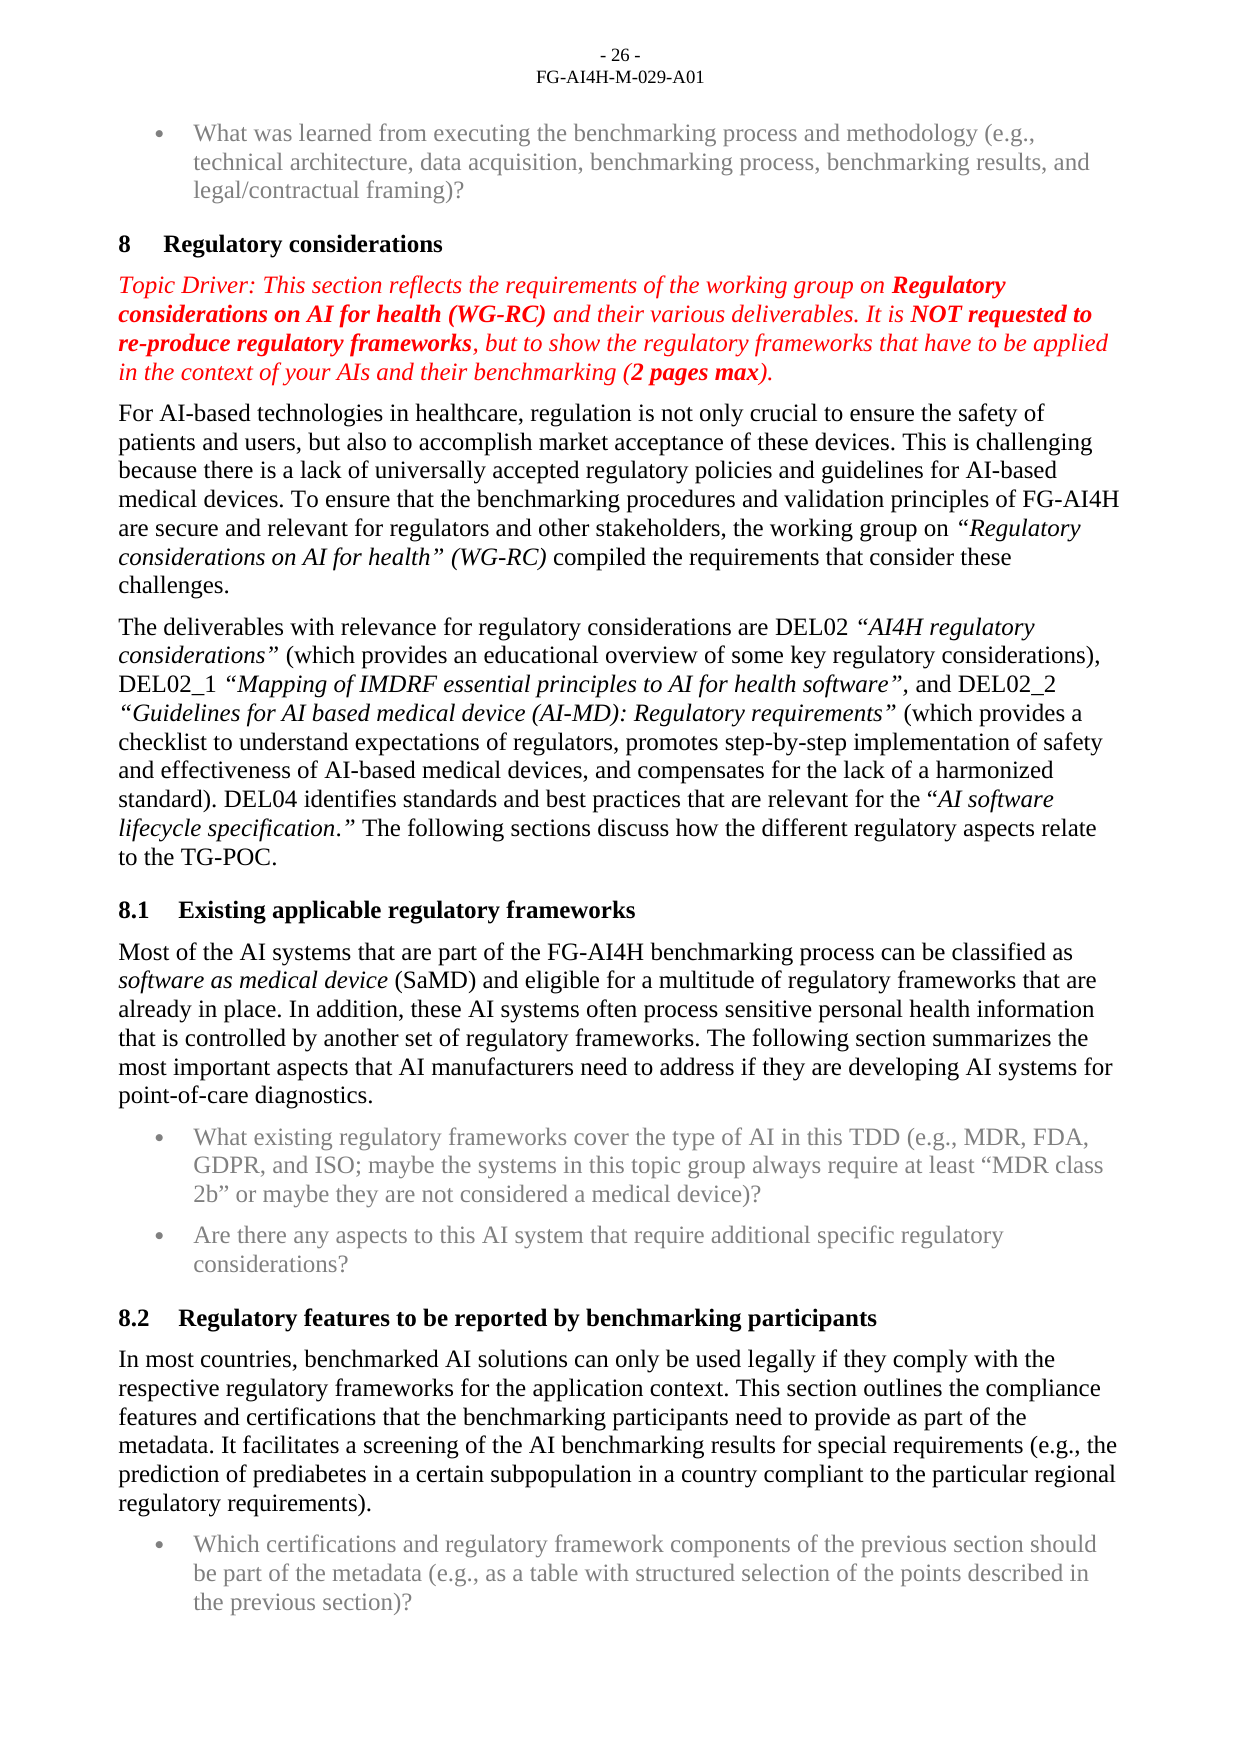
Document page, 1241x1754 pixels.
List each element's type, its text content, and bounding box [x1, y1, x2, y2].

list What existing regulatory frameworks cover the type of AI in this TDD (e.g., MDR, FDA, GDPR, and ISO; maybe the systems in this topic group always require at least “MDR class 2b” or maybe they are not considered a medical device)? [156, 1122, 1122, 1208]
list Which certifications and regulatory framework components of the previous section should be part of the metadata (e.g., as a table with structured selection of the points described in the previous section)? [156, 1529, 1122, 1616]
list What was learned from executing the benchmarking process and methodology (e.g., technical architecture, data acquisition, benchmarking process, benchmarking results, and legal/contractual framing)? [156, 118, 1122, 204]
text Topic Driver: This section reflects the requirements of the working group on Regulatory considerations on AI for health (WG-RC) and their various deliverables. It is NOT requested to re-produce regulatory frameworks, but to show the regulatory frameworks that have to be applied in the context of your AIs and their benchmarking (2 pages max). [118, 271, 1122, 386]
text For AI-based technologies in healthcare, regulation is not only crucial to ensure the safety of patients and users, but also to accomplish market acceptance of these devices. This is challenging because there is a lack of universally accepted regulatory policies and guidelines for AI-based medical devices. To ensure that the benchmarking procedures and validation principles of FG-AI4H are secure and relevant for regulators and other stakeholders, the working group on “Regulatory considerations on AI for health” (WG-RC) compiled the requirements that consider these challenges. [118, 398, 1122, 599]
text The deliverables with relevance for regulatory considerations are DEL02 “AI4H regulatory considerations” (which provides an educational overview of some key regulatory considerations), DEL02_1 “Mapping of IMDRF essential principles to AI for health software”, and DEL02_2 “Guidelines for AI based medical device (AI-MD): Regulatory requirements” (which provides a checklist to understand expectations of regulators, promotes step-by-step implementation of safety and effectiveness of AI-based medical devices, and compensates for the lack of a harmonized standard). DEL04 identifies standards and best practices that are relevant for the “AI software lifecycle specification.” The following sections discuss how the different regulatory aspects relate to the TG-POC. [118, 612, 1122, 871]
list Are there any aspects to this AI system that require additional specific regulatory considerations? [156, 1221, 1122, 1278]
text Most of the AI systems that are part of the FG-AI4H benchmarking process can be classified as software as medical device (SaMD) and eligible for a multitude of regulatory frameworks that are already in place. In addition, these AI systems often process sensitive personal health information that is controlled by another set of regulatory frameworks. The following section summarizes the most important aspects that AI manufacturers need to address if they are developing AI systems for point-of-care diagnostics. [118, 937, 1122, 1109]
subtitle Regulatory considerations [118, 229, 1122, 258]
subtitle Existing applicable regulatory frameworks [118, 896, 1122, 924]
subtitle Regulatory features to be reported by benchmarking participants [118, 1303, 1122, 1332]
text In most countries, benchmarked AI solutions can only be used legally if they comply with the respective regulatory frameworks for the application context. This section outlines the compliance features and certifications that the benchmarking participants need to provide as part of the metadata. It facilitates a screening of the AI benchmarking results for special requirements (e.g., the prediction of prediabetes in a certain subpopulation in a country compliant to the particular regional regulatory requirements). [118, 1344, 1122, 1517]
